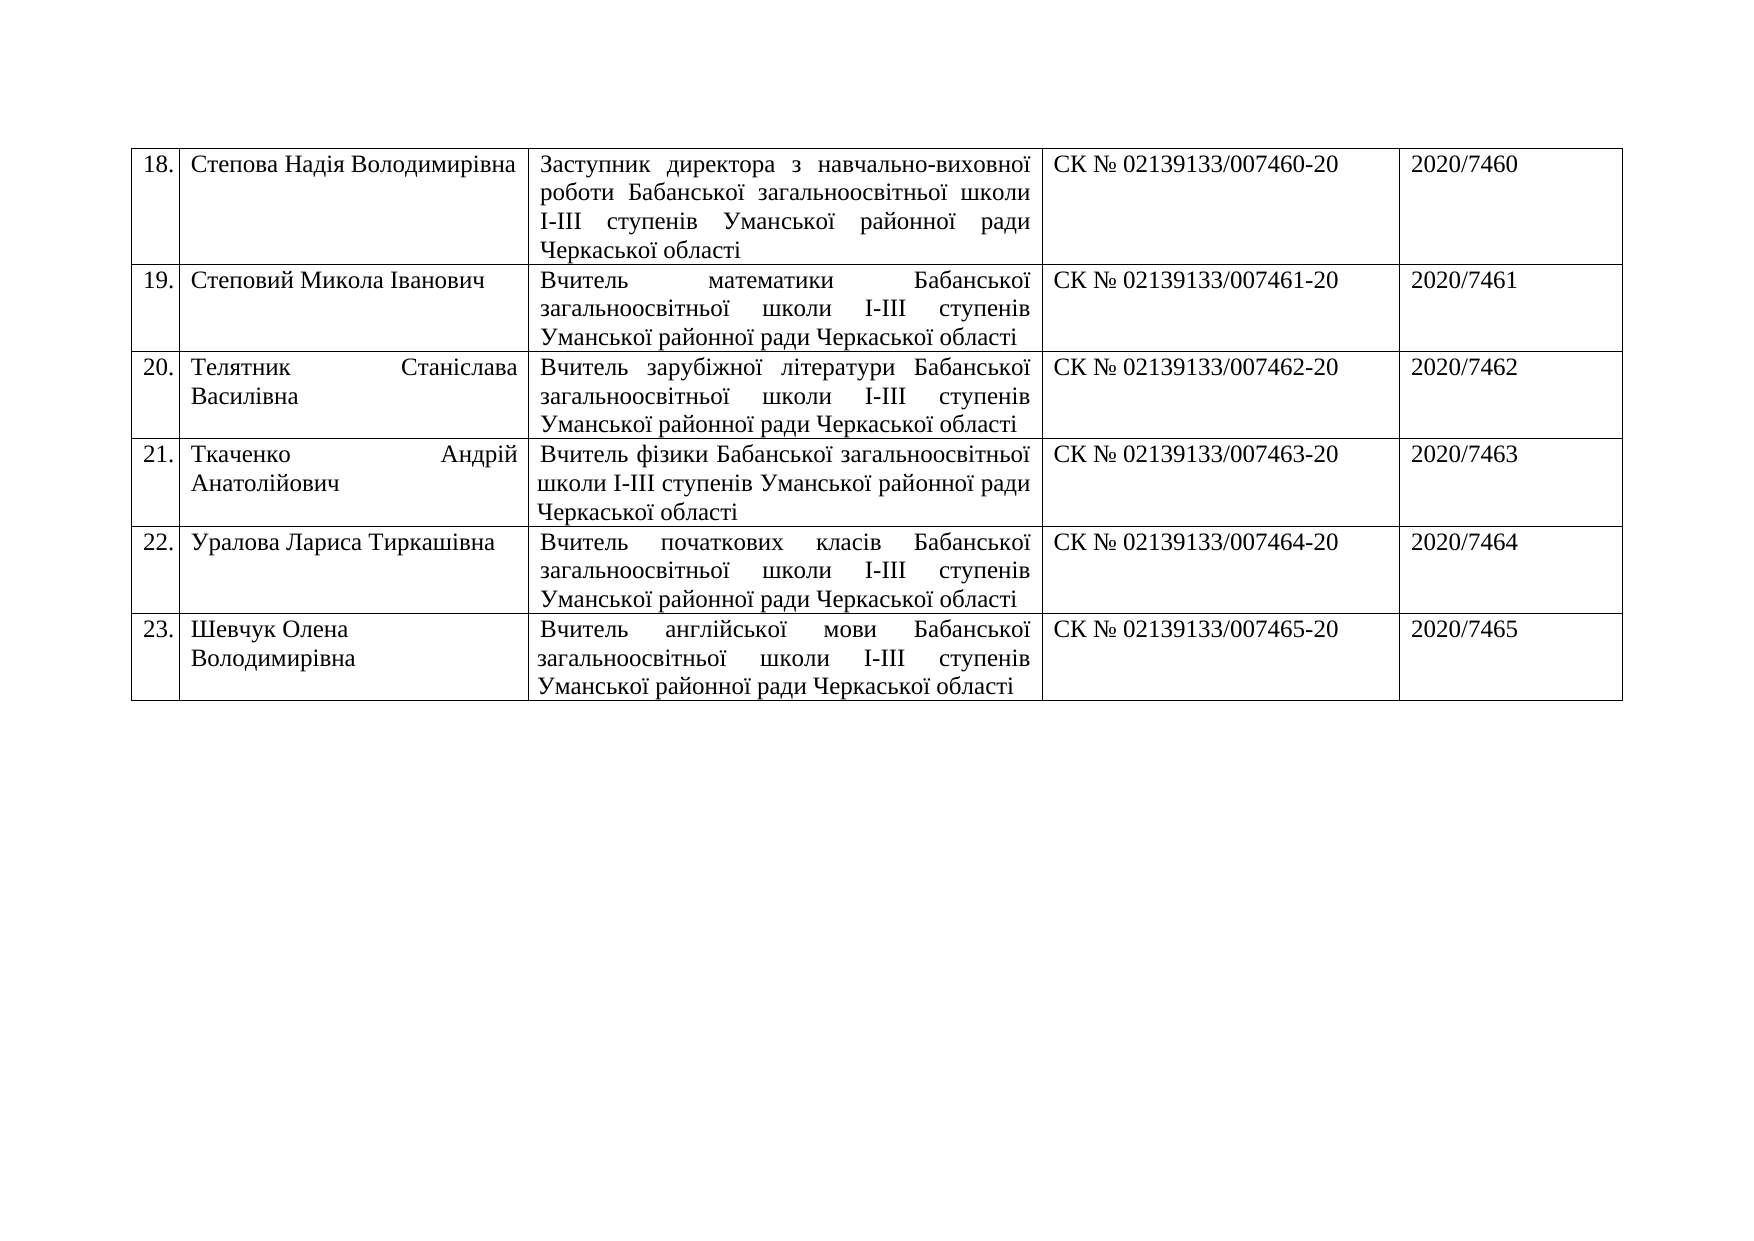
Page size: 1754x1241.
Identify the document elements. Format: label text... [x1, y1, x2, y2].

table_cell Вчитель початкових класів Бабанської загальноосвітньої школи І-ІІІ ступенів Уманської районної ради Черкаської області [529, 527, 1042, 613]
table_cell СК № 02139133/007462-20 [1043, 352, 1399, 438]
table_cell СК № 02139133/007464-20 [1043, 527, 1399, 613]
table_cell Степовий Микола Іванович [180, 265, 528, 351]
table_cell [132, 439, 179, 526]
table_cell Шевчук Олена Володимирівна [180, 614, 528, 700]
table_cell [132, 265, 179, 351]
table_cell Заступник директора з навчально-виховної роботи Бабанської загальноосвітньої школи І-ІІІ ступенів Уманської районної ради Черкаської області [529, 149, 1042, 264]
table_cell [132, 149, 179, 264]
table_cell 2020/7464 [1400, 527, 1622, 613]
table_cell СК № 02139133/007460-20 [1043, 149, 1399, 264]
table_cell [132, 614, 179, 700]
table_cell Уралова Лариса Тиркашівна [180, 527, 528, 613]
table_cell Вчитель фізики Бабанської загальноосвітньої школи І-ІІІ ступенів Уманської районної ради Черкаської області [529, 439, 1042, 526]
table_cell 2020/7463 [1400, 439, 1622, 526]
table_cell Вчитель зарубіжної літератури Бабанської загальноосвітньої школи І-ІІІ ступенів Уманської районної ради Черкаської області [529, 352, 1042, 438]
table_cell 2020/7461 [1400, 265, 1622, 351]
table_cell СК № 02139133/007465-20 [1043, 614, 1399, 700]
table_cell 2020/7465 [1400, 614, 1622, 700]
table_cell СК № 02139133/007463-20 [1043, 439, 1399, 526]
table_cell Вчитель математики Бабанської загальноосвітньої школи І-ІІІ ступенів Уманської районної ради Черкаської області [529, 265, 1042, 351]
table_cell СК № 02139133/007461-20 [1043, 265, 1399, 351]
table_cell Телятник Станіслава Василівна [180, 352, 528, 438]
table_cell 2020/7460 [1400, 149, 1622, 264]
table_cell Степова Надія Володимирівна [180, 149, 528, 264]
table_cell [132, 352, 179, 438]
table_cell Ткаченко Андрій Анатолійович [180, 439, 528, 526]
table_cell Вчитель англійської мови Бабанської загальноосвітньої школи І-ІІІ ступенів Уманської районної ради Черкаської області [529, 614, 1042, 700]
table_cell [132, 527, 179, 613]
table_cell 2020/7462 [1400, 352, 1622, 438]
